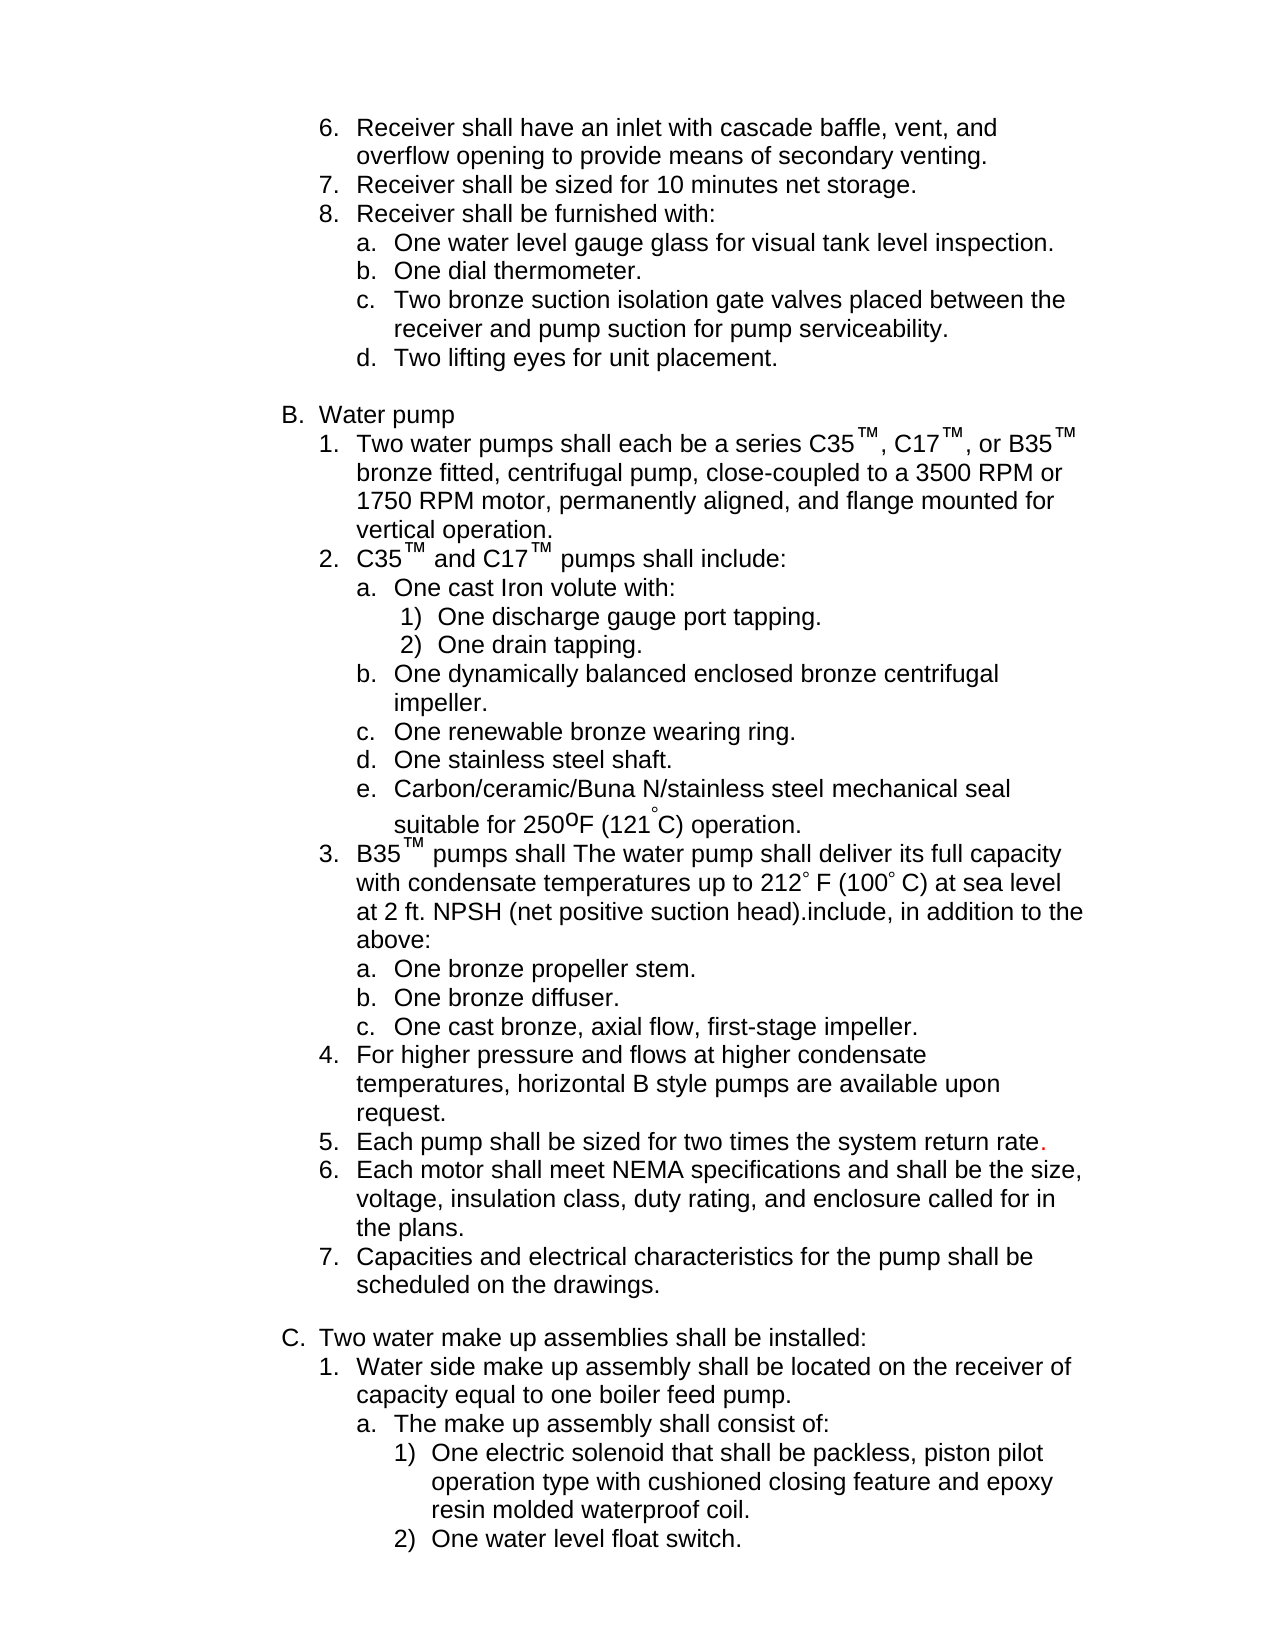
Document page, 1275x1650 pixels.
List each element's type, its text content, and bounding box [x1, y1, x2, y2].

subtitle B35 pumps shall The water pump shall deliver its full capacity with condensate temperatures up to 212 F (100 C) at sea level at 2 ft. NPSH (net positive suction head).include, in addition to the above: [319, 839, 1087, 954]
list One electric solenoid that shall be packless, piston pilot operation type with cushioned closing feature and epoxy resin molded waterproof coil. [394, 1438, 1087, 1524]
subtitle Each motor shall meet NEMA specifications and shall be the size, voltage, insulation class, duty rating, and enclosure called for in the plans. [319, 1155, 1087, 1241]
subtitle Water pump [281, 400, 1087, 429]
list Two lifting eyes for unit placement. [356, 342, 1087, 371]
subtitle One dynamically balanced enclosed bronze centrifugal impeller. [356, 659, 1087, 716]
list One dial thermometer. [356, 256, 1087, 285]
subtitle One bronze propeller stem. [356, 954, 1087, 983]
subtitle Capacities and electrical characteristics for the pump shall be scheduled on the drawings. [319, 1241, 1087, 1299]
list One water level float switch. [394, 1524, 1087, 1553]
list One water level gauge glass for visual tank level inspection. [356, 227, 1087, 256]
subtitle Carbon/ceramic/Buna N/stainless steel mechanical seal suitable for 250oF (121C) operation. [356, 774, 1087, 839]
subtitle One bronze diffuser. [356, 983, 1087, 1011]
subtitle One stainless steel shaft. [356, 745, 1087, 774]
subtitle One drain tapping. [400, 630, 1087, 659]
subtitle Two water pumps shall each be a series C35, C17, or B35 bronze fitted, centrifugal pump, close-coupled to a 3500 RPM or 1750 RPM motor, permanently aligned, and flange mounted for vertical operation. [319, 429, 1087, 544]
subtitle For higher pressure and flows at higher condensate temperatures, horizontal B style pumps are available upon request. [319, 1040, 1087, 1126]
list Receiver shall be sized for 10 minutes net storage. [319, 170, 1087, 199]
list Receiver shall have an inlet with cascade baffle, vent, and overflow opening to provide means of secondary venting. [319, 112, 1087, 170]
subtitle Water side make up assembly shall be located on the receiver of capacity equal to one boiler feed pump. [319, 1352, 1087, 1409]
subtitle One discharge gauge port tapping. [400, 601, 1087, 630]
list Two bronze suction isolation gate valves placed between the receiver and pump suction for pump serviceability. [356, 285, 1087, 342]
subtitle C35 and C17 pumps shall include: [319, 544, 1087, 573]
subtitle One cast bronze, axial flow, first-stage impeller. [356, 1011, 1087, 1040]
subtitle Each pump shall be sized for two times the system return rate. [319, 1126, 1087, 1155]
subtitle Two water make up assemblies shall be installed: [281, 1323, 1087, 1352]
list Receiver shall be furnished with: [319, 199, 1087, 227]
subtitle One cast Iron volute with: [356, 573, 1087, 601]
subtitle One renewable bronze wearing ring. [356, 716, 1087, 745]
list The make up assembly shall consist of: [356, 1409, 1087, 1438]
